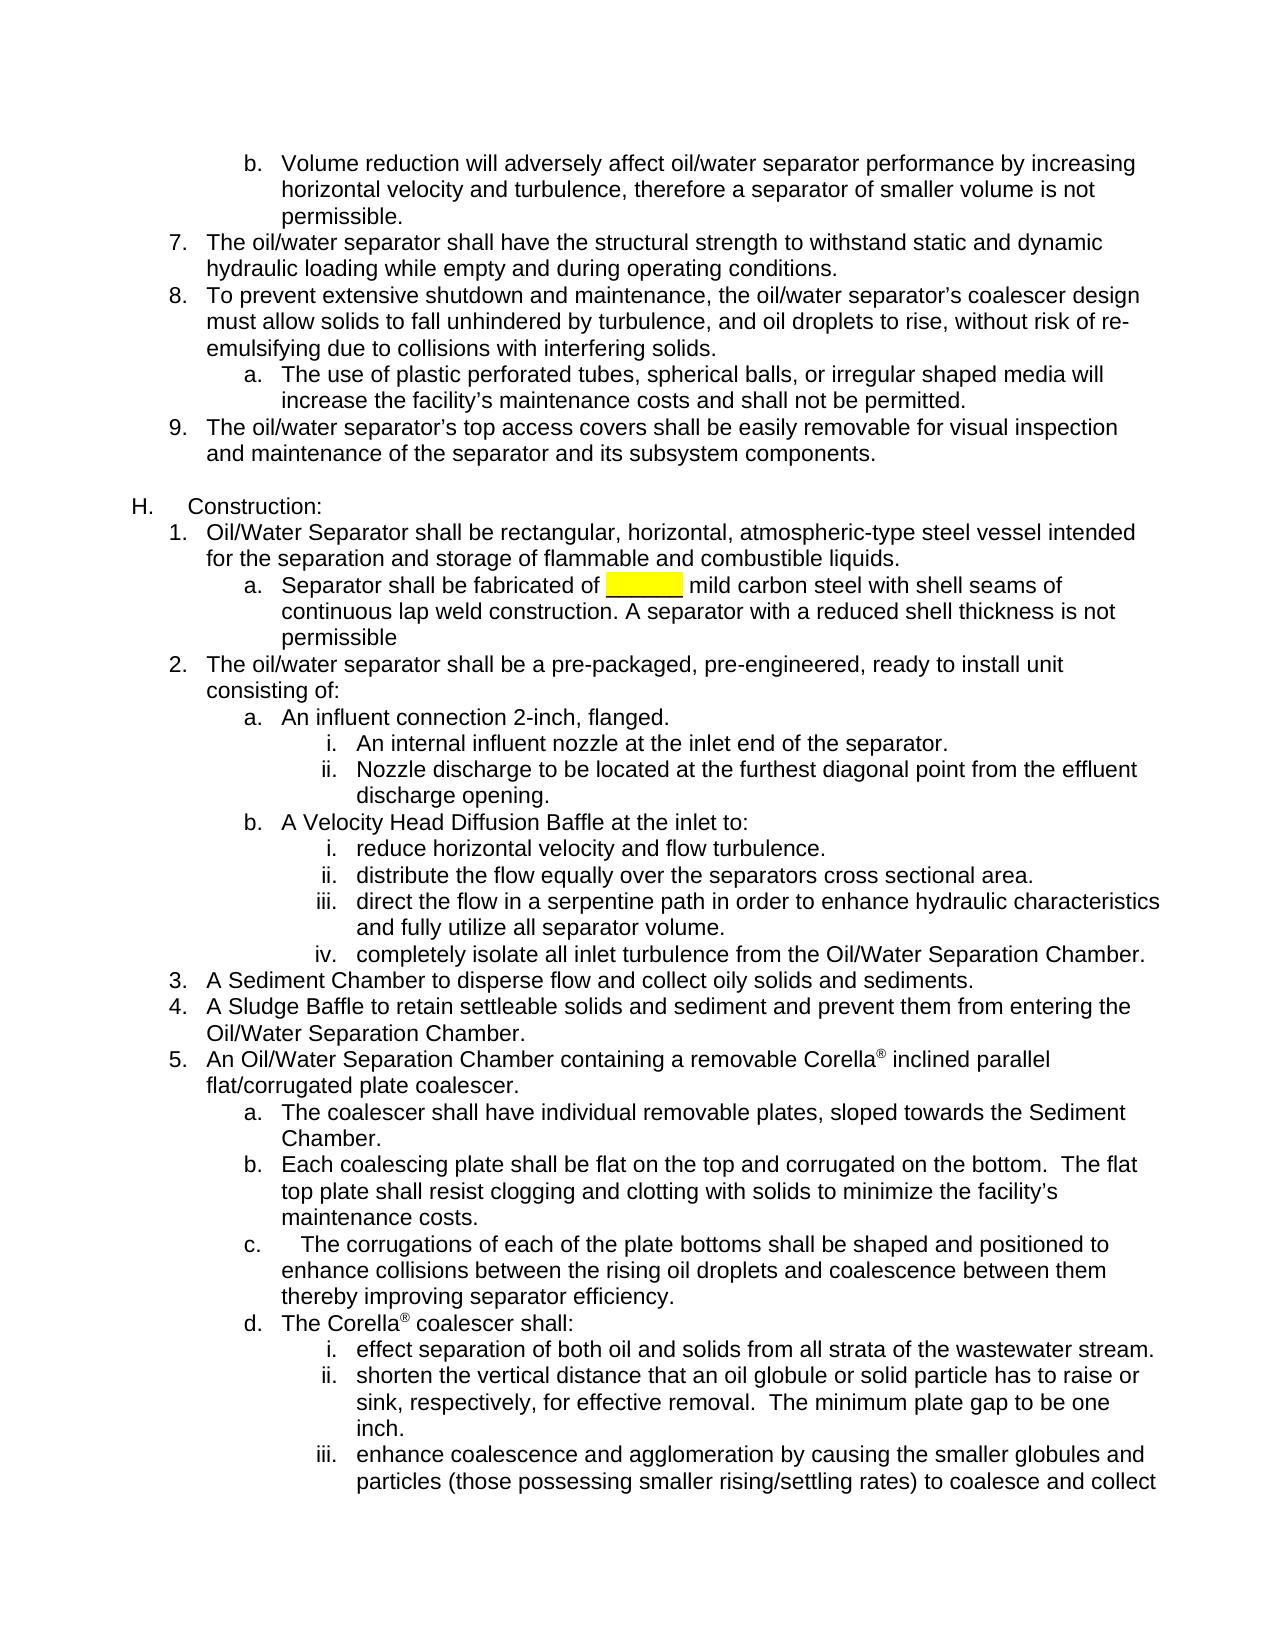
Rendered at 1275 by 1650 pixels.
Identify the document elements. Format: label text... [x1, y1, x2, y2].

list distribute the flow equally over the separators cross sectional area. [337, 862, 1162, 888]
list Each coalescing plate shall be flat on the top and corrugated on the bottom. The flat top plate shall resist clogging and clotting with solids to minimize the facility’s maintenance costs. [244, 1151, 1162, 1231]
list A Sediment Chamber to disperse flow and collect oily solids and sediments. [169, 967, 1162, 993]
list The corrugations of each of the plate bottoms shall be shaped and positioned to enhance collisions between the rising oil droplets and coalescence between them thereby improving separator efficiency. [244, 1231, 1162, 1309]
list completely isolate all inlet turbulence from the Oil/Water Separation Chamber. [337, 941, 1162, 967]
list An Oil/Water Separation Chamber containing a removable Corella® inclined parallel flat/corrugated plate coalescer. [169, 1046, 1162, 1099]
list The coalescer shall have individual removable plates, sloped towards the Sediment Chamber. [244, 1099, 1162, 1151]
list The Corella® coalescer shall: [244, 1309, 1162, 1336]
list An internal influent nozzle at the inlet end of the separator. [337, 730, 1162, 756]
list A Velocity Head Diffusion Baffle at the inlet to: [244, 809, 1162, 835]
list reduce horizontal velocity and flow turbulence. [337, 835, 1162, 862]
list The oil/water separator’s top access covers shall be easily removable for visual inspection and maintenance of the separator and its subsystem components. [169, 413, 1162, 466]
list Volume reduction will adversely affect oil/water separator performance by increasing horizontal velocity and turbulence, therefore a separator of smaller volume is not permissible. [244, 150, 1162, 229]
list direct the flow in a serpentine path in order to enhance hydraulic characteristics and fully utilize all separator volume. [337, 888, 1162, 941]
list The oil/water separator shall be a pre-packaged, pre-engineered, ready to install unit consisting of: [169, 651, 1162, 703]
list Oil/Water Separator shall be rectangular, horizontal, atmospheric-type steel vessel intended for the separation and storage of flammable and combustible liquids. [169, 519, 1162, 572]
list A Sludge Baffle to retain settleable solids and sediment and prevent them from entering the Oil/Water Separation Chamber. [169, 993, 1162, 1046]
list Nozzle discharge to be located at the furthest diagonal point from the effluent discharge opening. [337, 756, 1162, 809]
list shorten the vertical distance that an oil globule or solid particle has to raise or sink, respectively, for effective removal. The minimum plate gap to be one inch. [337, 1362, 1162, 1441]
list An influent connection 2-inch, flanged. [244, 703, 1162, 730]
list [337, 1441, 1162, 1494]
list effect separation of both oil and solids from all strata of the wastewater stream. [337, 1336, 1162, 1362]
list The use of plastic perforated tubes, spherical balls, or irregular shaped media will increase the facility’s maintenance costs and shall not be permitted. [244, 361, 1162, 413]
list The oil/water separator shall have the structural strength to withstand static and dynamic hydraulic loading while empty and during operating conditions. [169, 229, 1162, 282]
list Separator shall be fabricated of ______ mild carbon steel with shell seams of continuous lap weld construction. A separator with a reduced shell thickness is not permissible [244, 572, 1162, 651]
list To prevent extensive shutdown and maintenance, the oil/water separator’s coalescer design must allow solids to fall unhindered by turbulence, and oil droplets to rise, without risk of re-emulsifying due to collisions with interfering solids. [169, 282, 1162, 361]
subtitle H. Construction: [131, 493, 1162, 519]
